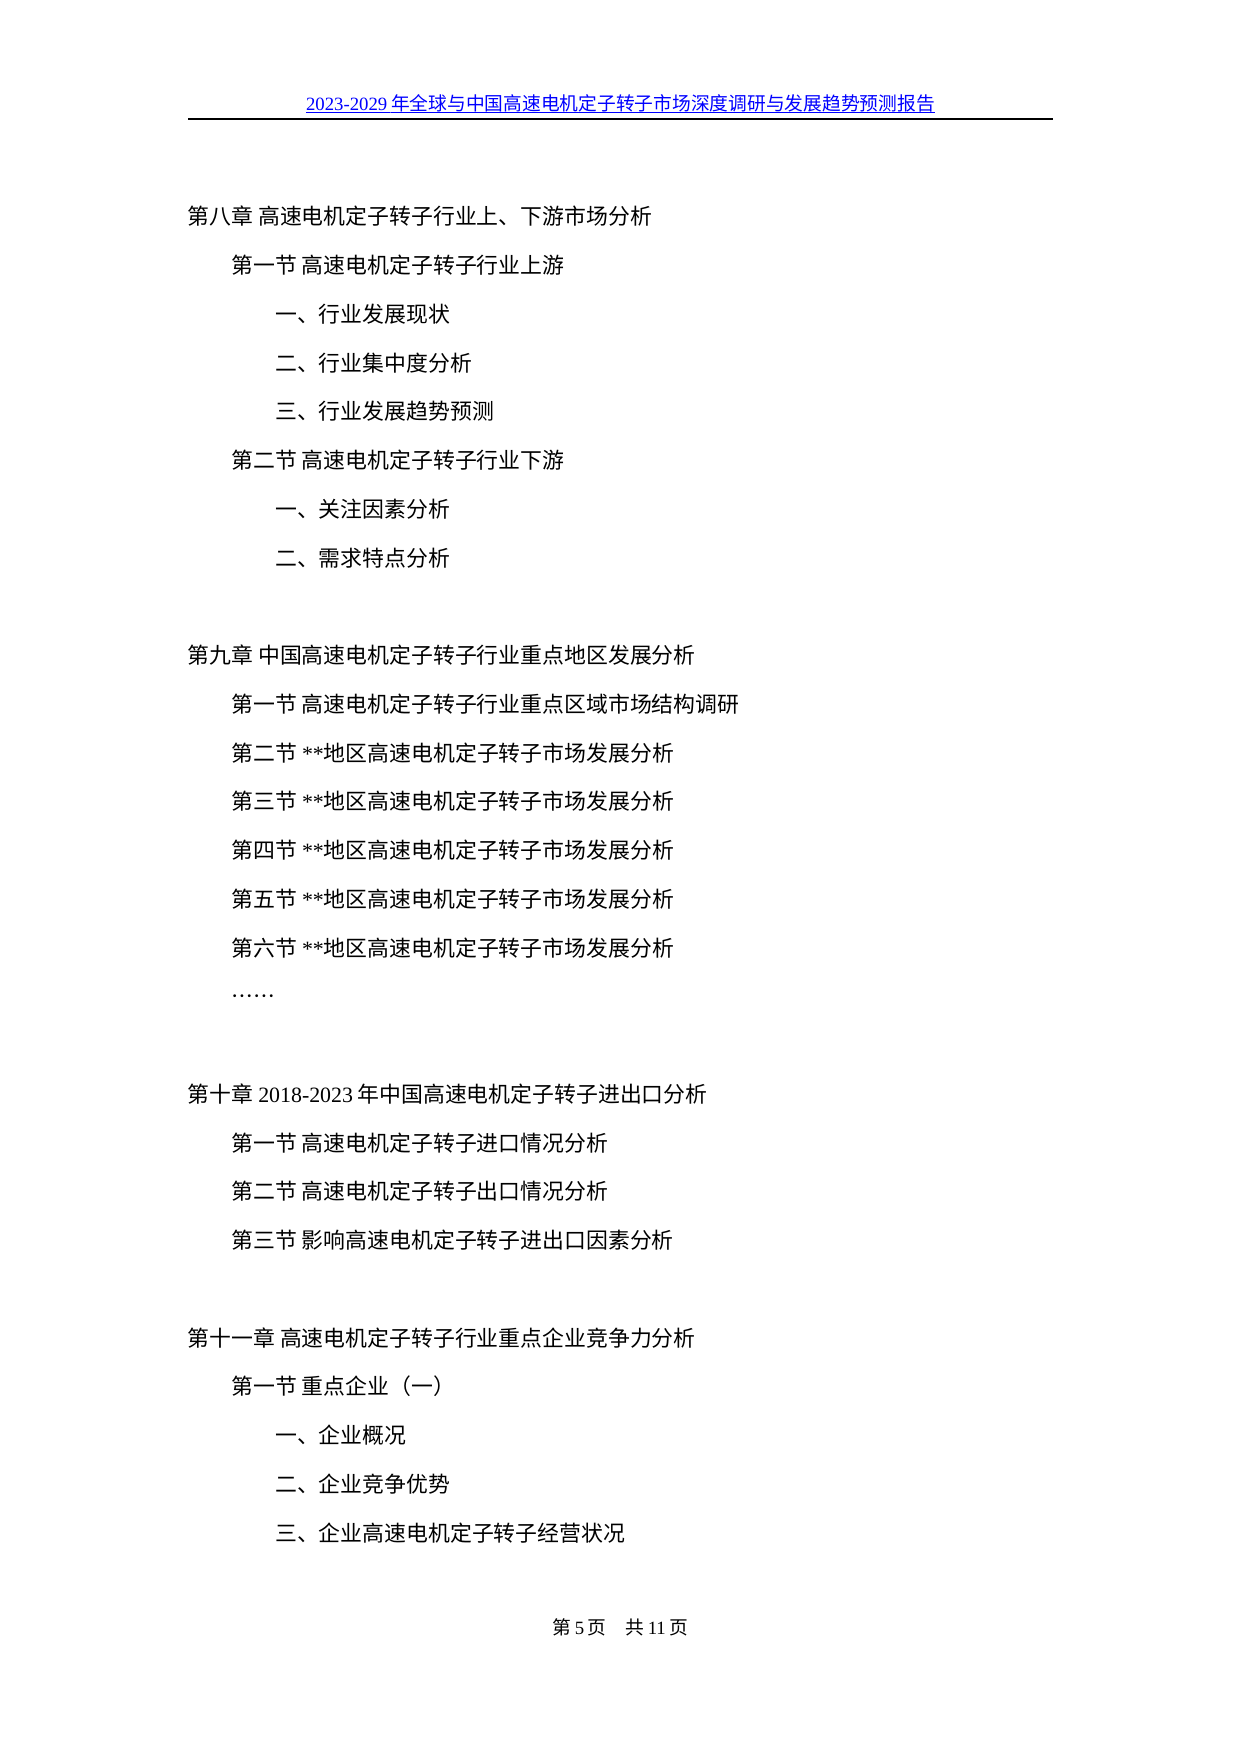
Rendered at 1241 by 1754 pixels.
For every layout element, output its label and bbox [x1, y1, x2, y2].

text [187, 150, 1053, 1548]
